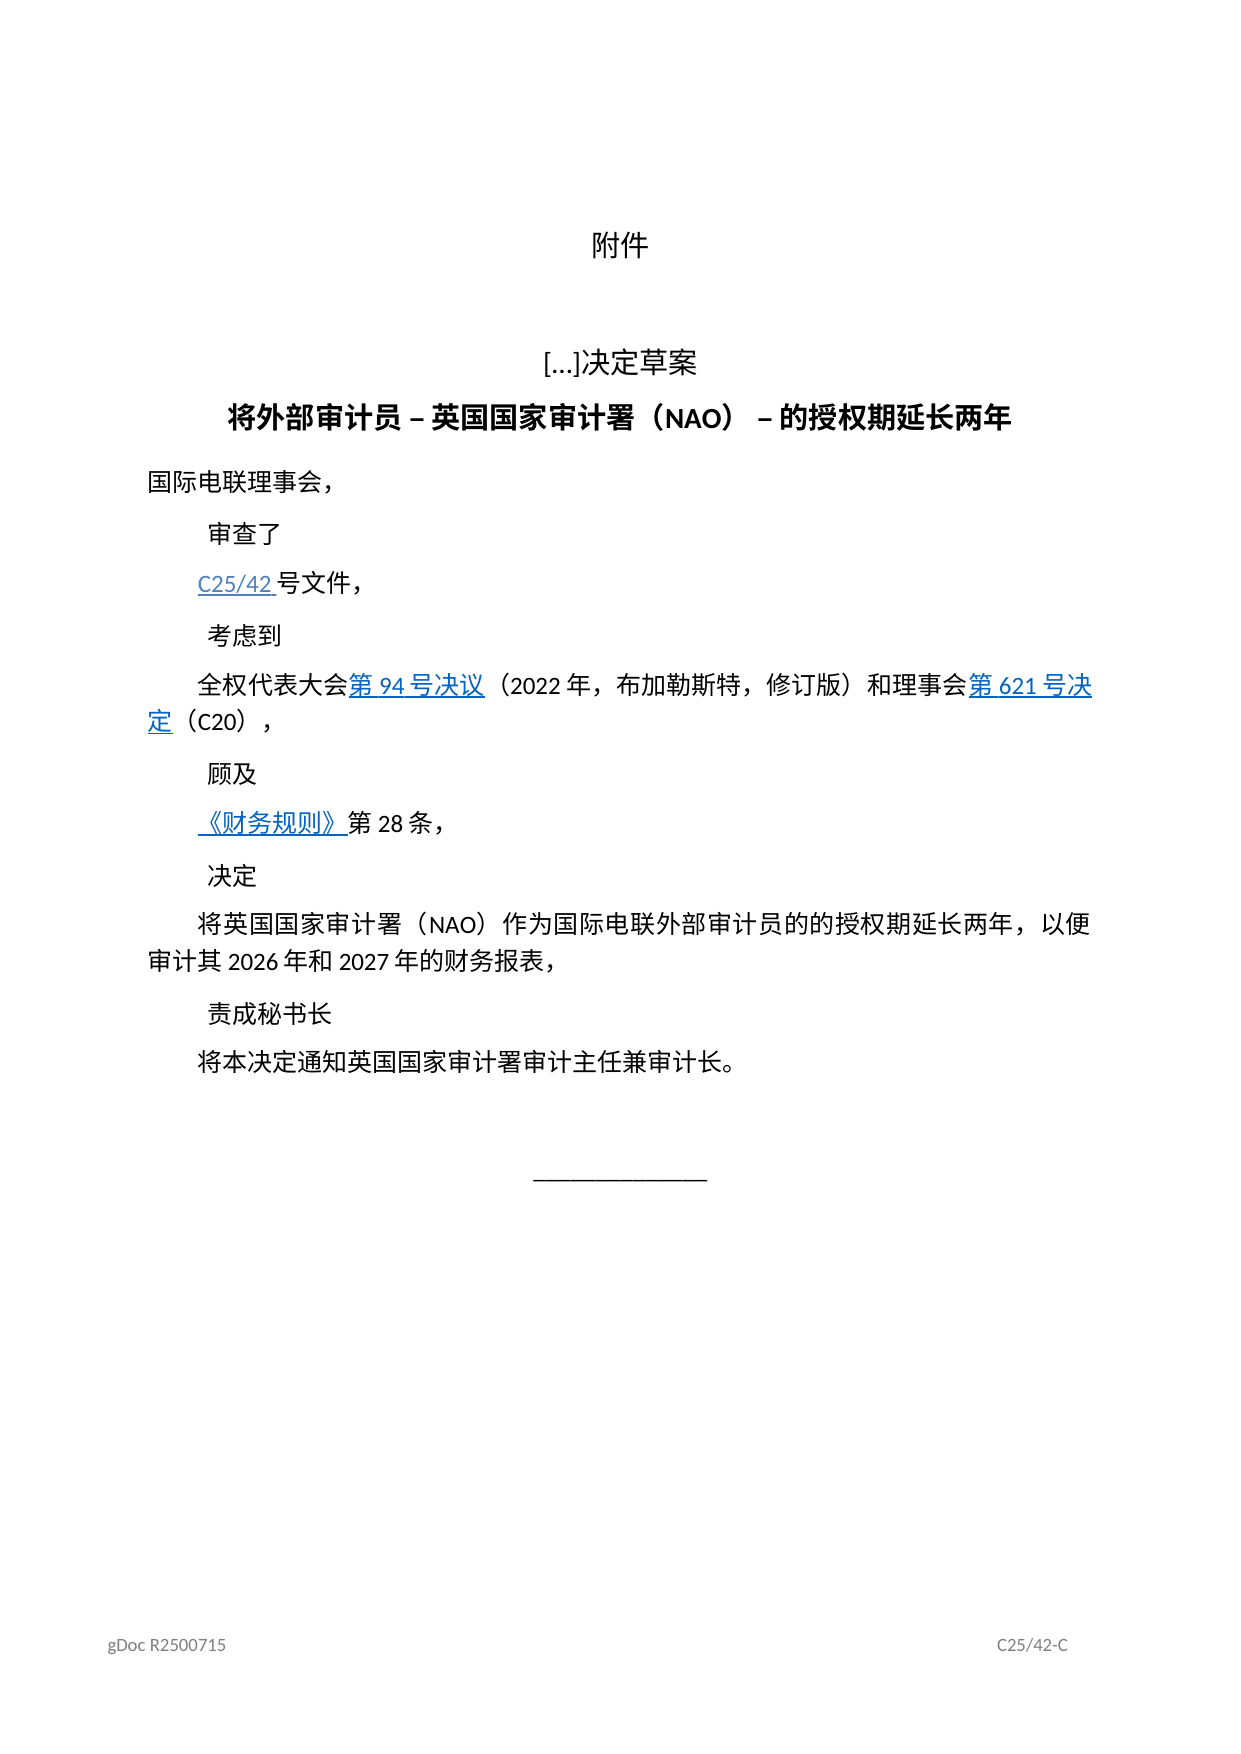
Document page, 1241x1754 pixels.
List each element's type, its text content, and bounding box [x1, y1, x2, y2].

text […]决定草案 [148, 340, 1092, 382]
text 《财务规则》第28条， [148, 803, 1092, 839]
text 全权代表大会第94号决议（2022年，布加勒斯特，修订版）和理事会第621号决定（C20）， [148, 665, 1092, 738]
text 责成秘书长 [207, 994, 1092, 1030]
text 将英国国家审计署（NAO）作为国际电联外部审计员的的授权期延长两年，以便审计其2026年和2027年的财务报表， [148, 905, 1092, 977]
title 将外部审计员 – 英国国家审计署（NAO） – 的授权期延长两年 [148, 395, 1092, 437]
text 审查了 [207, 515, 1092, 551]
text 附件 [148, 223, 1092, 265]
text 决定 [207, 856, 1092, 892]
text 顾及 [207, 754, 1092, 791]
text 考虑到 [207, 617, 1092, 653]
text C25/42号文件， [148, 564, 1092, 600]
text ______________ [148, 1154, 1092, 1185]
text 将本决定通知英国国家审计署审计主任兼审计长。 [148, 1043, 1092, 1079]
title 国际电联理事会， [148, 462, 1092, 498]
